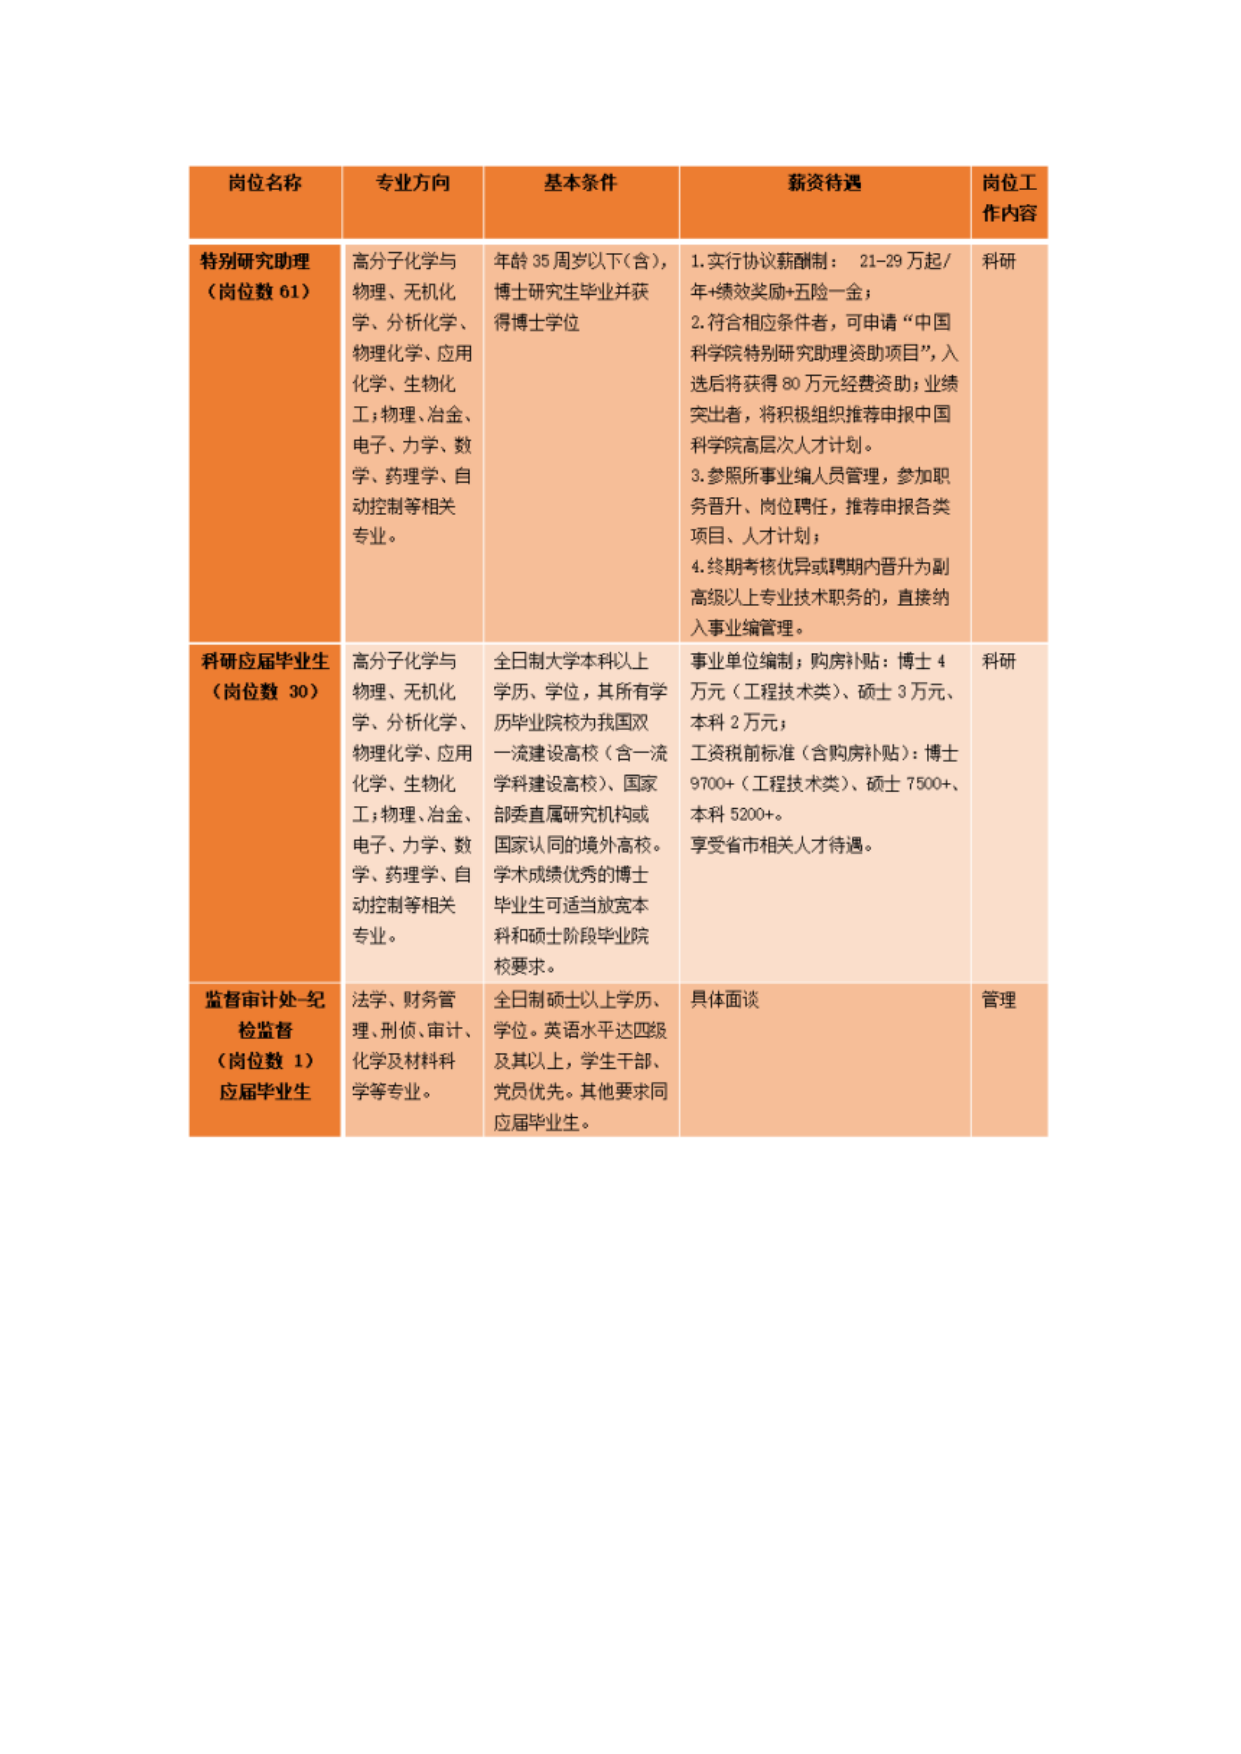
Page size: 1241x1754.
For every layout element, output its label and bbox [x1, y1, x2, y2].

picture [187, 164, 1053, 1143]
